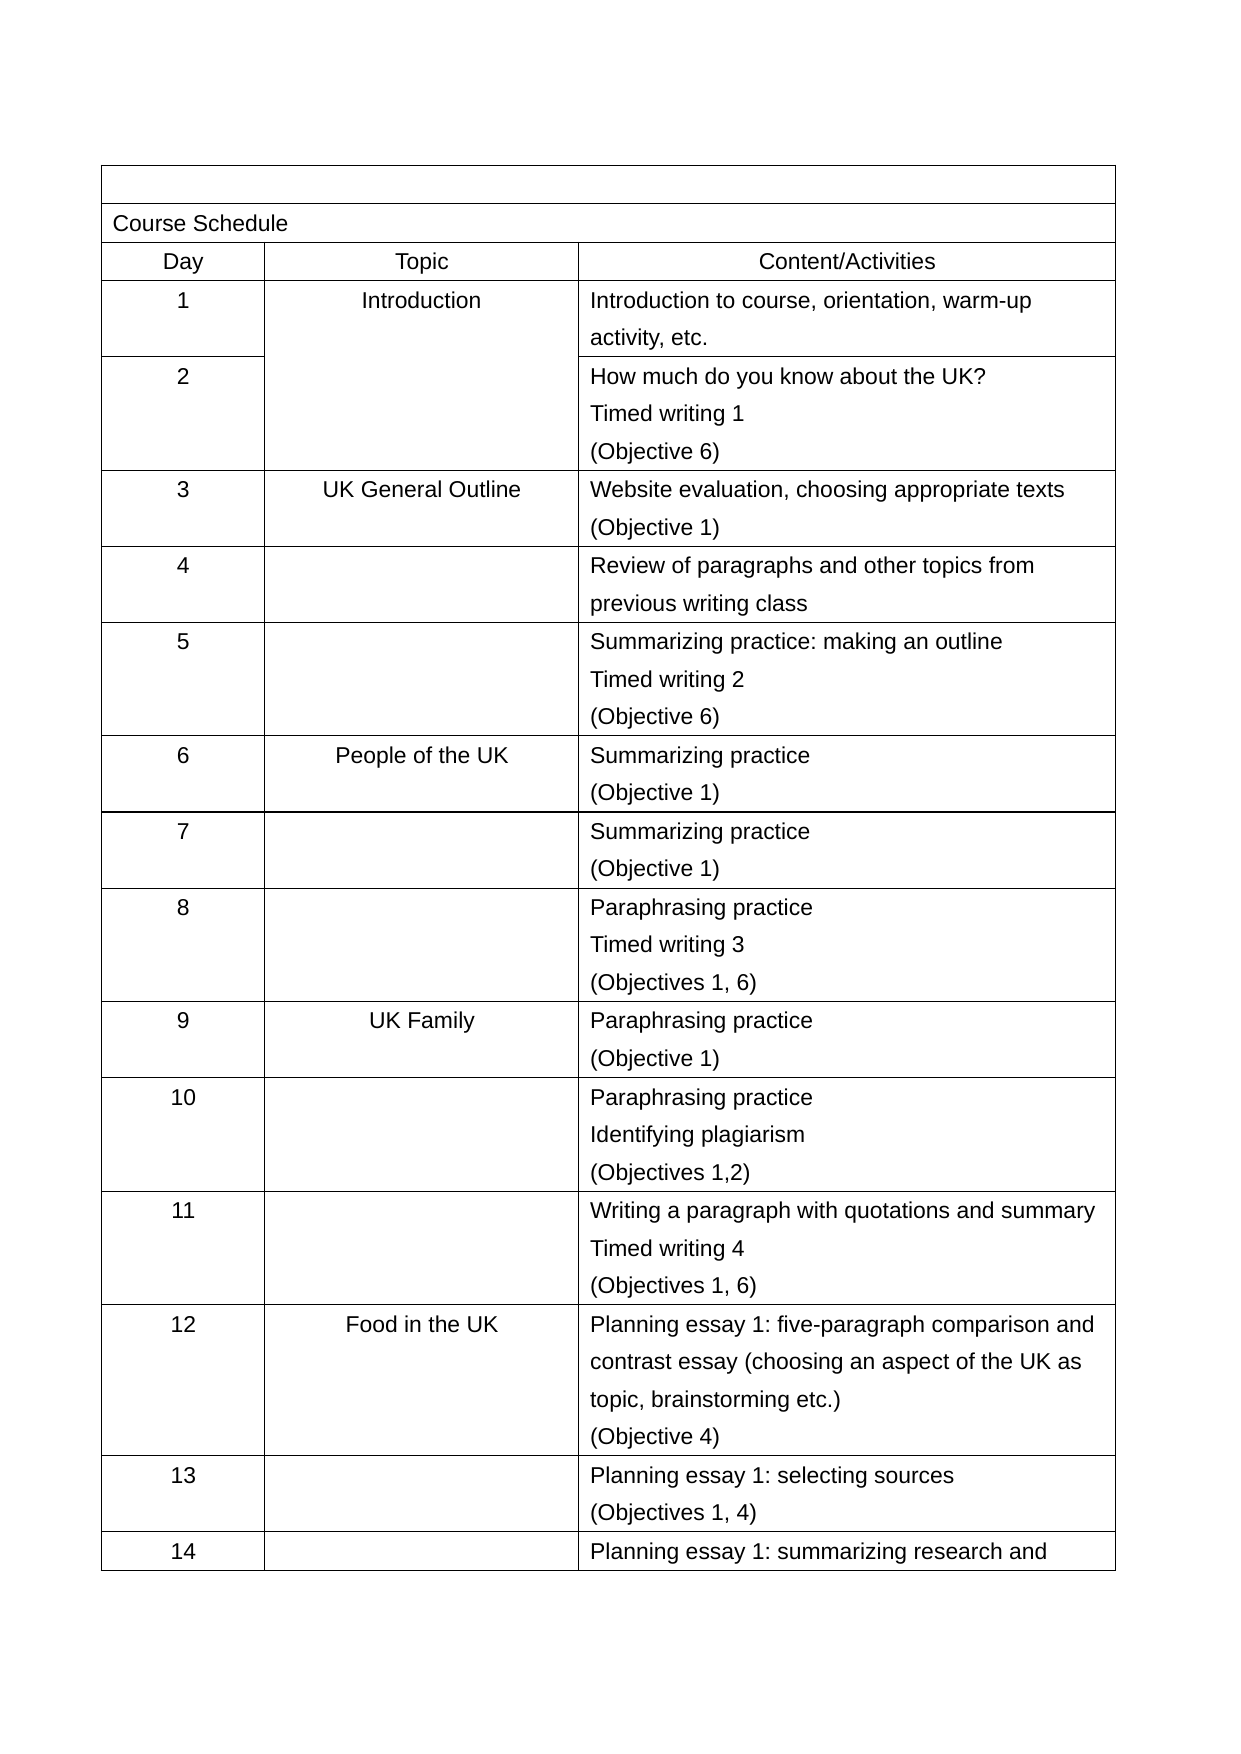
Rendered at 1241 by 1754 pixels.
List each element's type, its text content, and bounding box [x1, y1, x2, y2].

table_cell 8 [102, 889, 264, 1001]
table_cell UK General Outline [265, 471, 578, 546]
table_cell [265, 547, 578, 622]
table_cell Paraphrasing practice Timed writing 3 (Objectives 1, 6) [579, 889, 1115, 1001]
table_cell Food in the UK [265, 1305, 578, 1455]
table_cell Content/Activities [579, 243, 1115, 280]
table_cell Writing a paragraph with quotations and summary Timed writing 4 (Objectives 1, 6) [579, 1192, 1115, 1304]
table_cell 1 [102, 281, 264, 356]
table_cell 14 [102, 1532, 264, 1570]
table_cell [265, 813, 578, 887]
table_cell Paraphrasing practice (Objective 1) [579, 1002, 1115, 1077]
table_cell 9 [102, 1002, 264, 1077]
table_cell Introduction to course, orientation, warm-up activity, etc. [579, 281, 1115, 356]
table_cell Review of paragraphs and other topics from previous writing class [579, 547, 1115, 622]
table_cell [265, 623, 578, 735]
table_cell UK Family [265, 1002, 578, 1077]
table_cell Summarizing practice (Objective 1) [579, 813, 1115, 887]
table_cell 2 [102, 357, 264, 470]
table_cell Website evaluation, choosing appropriate texts (Objective 1) [579, 471, 1115, 546]
table_cell [265, 1532, 578, 1570]
table_cell Summarizing practice: making an outline Timed writing 2 (Objective 6) [579, 623, 1115, 735]
table_cell Planning essay 1: selecting sources (Objectives 1, 4) [579, 1456, 1115, 1531]
table_cell 13 [102, 1456, 264, 1531]
table_cell People of the UK [265, 736, 578, 811]
table_cell Summarizing practice (Objective 1) [579, 736, 1115, 811]
table_cell [265, 889, 578, 1001]
table_cell Day [102, 243, 264, 280]
table_cell 4 [102, 547, 264, 622]
table_cell 10 [102, 1078, 264, 1191]
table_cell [579, 1532, 1115, 1570]
table_cell Paraphrasing practice Identifying plagiarism (Objectives 1,2) [579, 1078, 1115, 1191]
table_cell How much do you know about the UK? Timed writing 1 (Objective 6) [579, 357, 1115, 470]
table_cell 12 [102, 1305, 264, 1455]
table_cell Course Schedule [102, 204, 1115, 242]
table_cell 3 [102, 471, 264, 546]
table_cell [265, 1456, 578, 1531]
table_cell 5 [102, 623, 264, 735]
table_cell [265, 1078, 578, 1191]
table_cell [102, 166, 1115, 203]
table_cell Planning essay 1: five-paragraph comparison and contrast essay (choosing an aspect of the UK as topic, brainstorming etc.) (Objective 4) [579, 1305, 1115, 1455]
table_cell [265, 1192, 578, 1304]
table_cell Topic [265, 243, 578, 280]
table_cell 7 [102, 813, 264, 887]
table_cell Introduction [265, 281, 578, 470]
table_cell 11 [102, 1192, 264, 1304]
table_cell 6 [102, 736, 264, 811]
